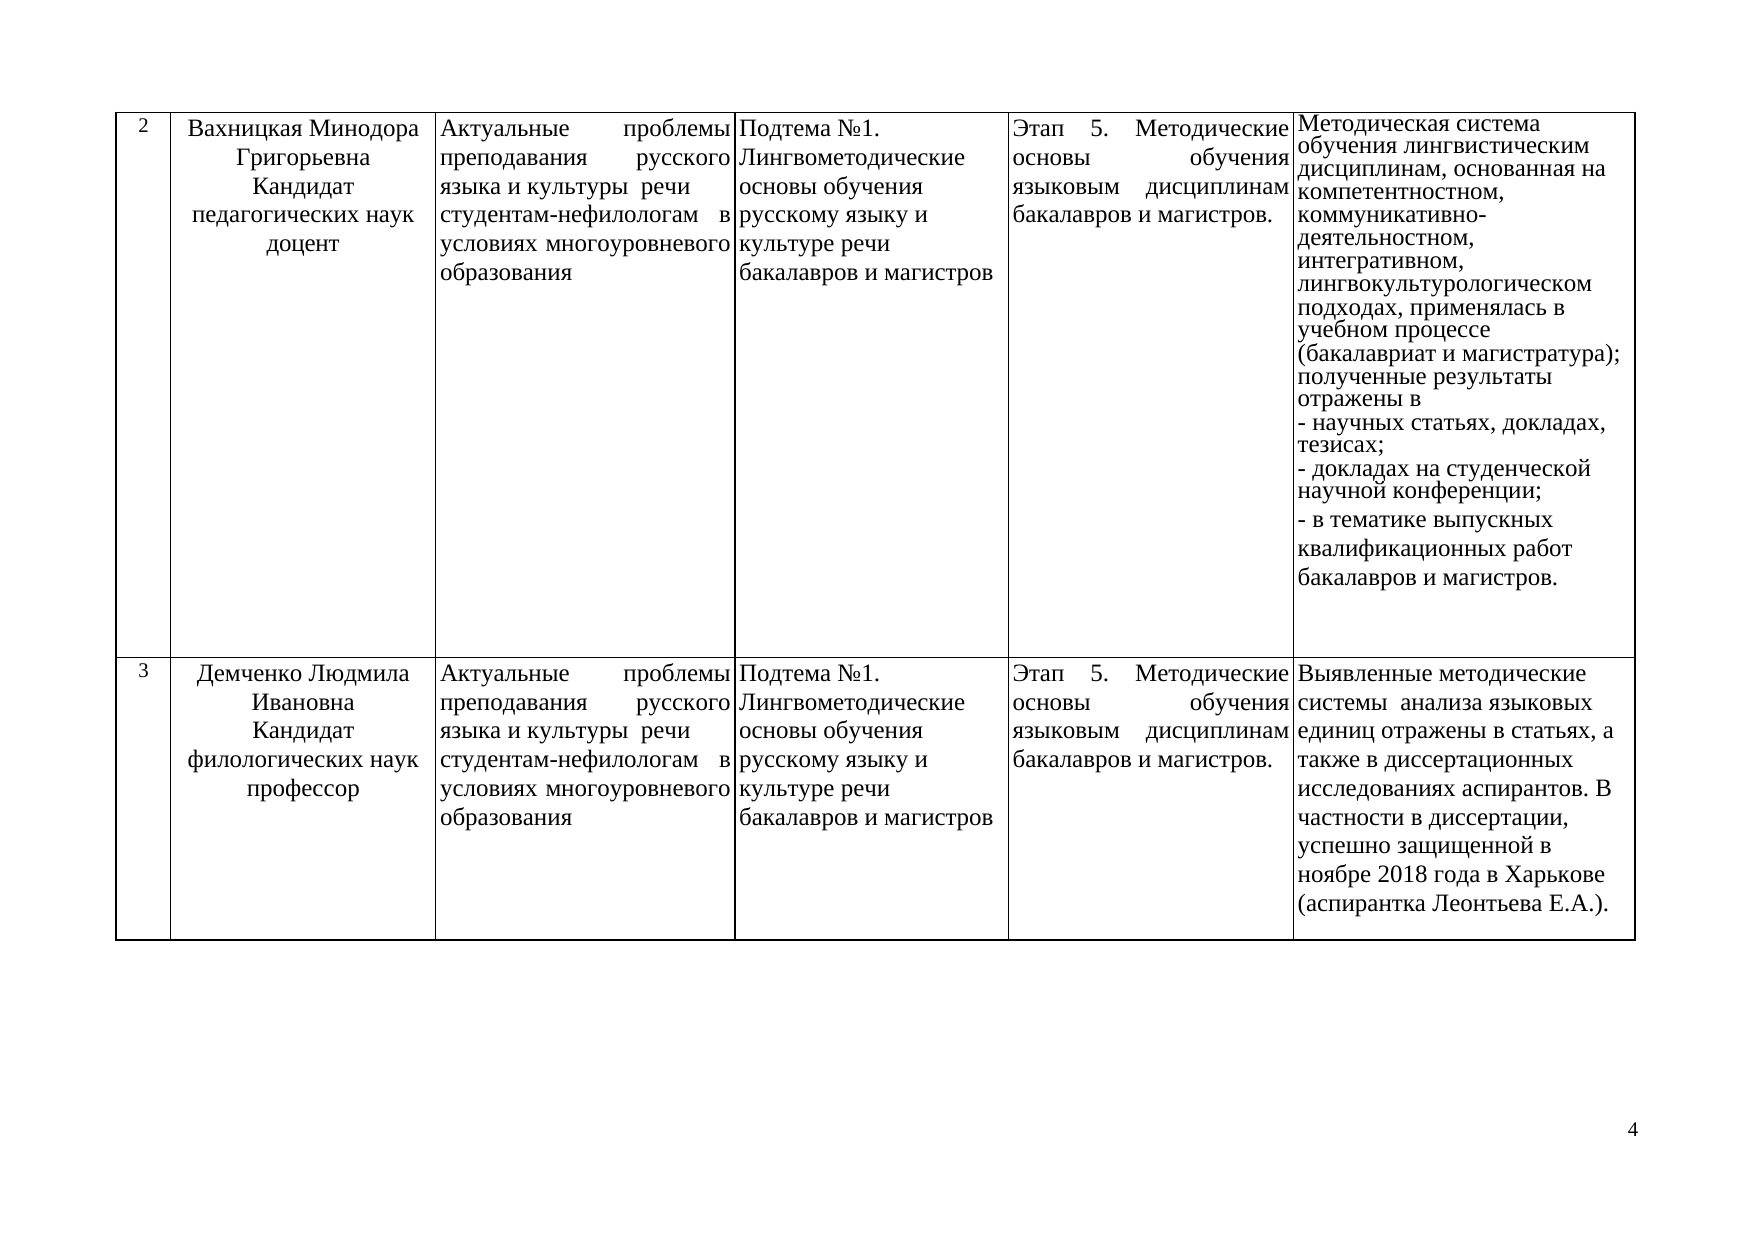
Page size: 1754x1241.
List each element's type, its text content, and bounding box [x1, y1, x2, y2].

table_cell 3 [117, 658, 170, 939]
table_cell Этап 5. Методические основы обучения языковым дисциплинам бакалавров и магистров. [1009, 113, 1293, 657]
table_cell Вахницкая Минодора Григорьевна Кандидат педагогических наук доцент [171, 113, 435, 657]
table_cell Подтема №1. Лингвометодические основы обучения русскому языку и культуре речи бакалавров и магистров [736, 658, 1008, 939]
table_cell Выявленные методические системы анализа языковых единиц отражены в статьях, а также в диссертационных исследованиях аспирантов. В частности в диссертации, успешно защищенной в ноябре 2018 года в Харькове (аспирантка Леонтьева Е.А.). [1294, 658, 1634, 939]
table_cell 2 [117, 113, 170, 657]
table_cell Актуальные проблемы преподавания русского языка и культуры речи студентам-нефилологам в условиях многоуровневого образования [436, 113, 734, 657]
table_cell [436, 658, 734, 939]
table_cell Подтема №1. Лингвометодические основы обучения русскому языку и культуре речи бакалавров и магистров [736, 113, 1008, 657]
table_cell Методическая система обучения лингвистическим дисциплинам, основанная на компетентностном, коммуникативно-деятельностном, интегративном, лингвокультурологическом подходах, применялась в учебном процессе (бакалавриат и магистратура); полученные результаты отражены в - научных статьях, докладах, тезисах; - докладах на студенческой научной конференции; - в тематике выпускных квалификационных работ бакалавров и магистров. [1294, 113, 1634, 657]
table_cell Демченко Людмила Ивановна Кандидат филологических наук профессор [171, 658, 435, 939]
table_cell Этап 5. Методические основы обучения языковым дисциплинам бакалавров и магистров. [1009, 658, 1293, 939]
